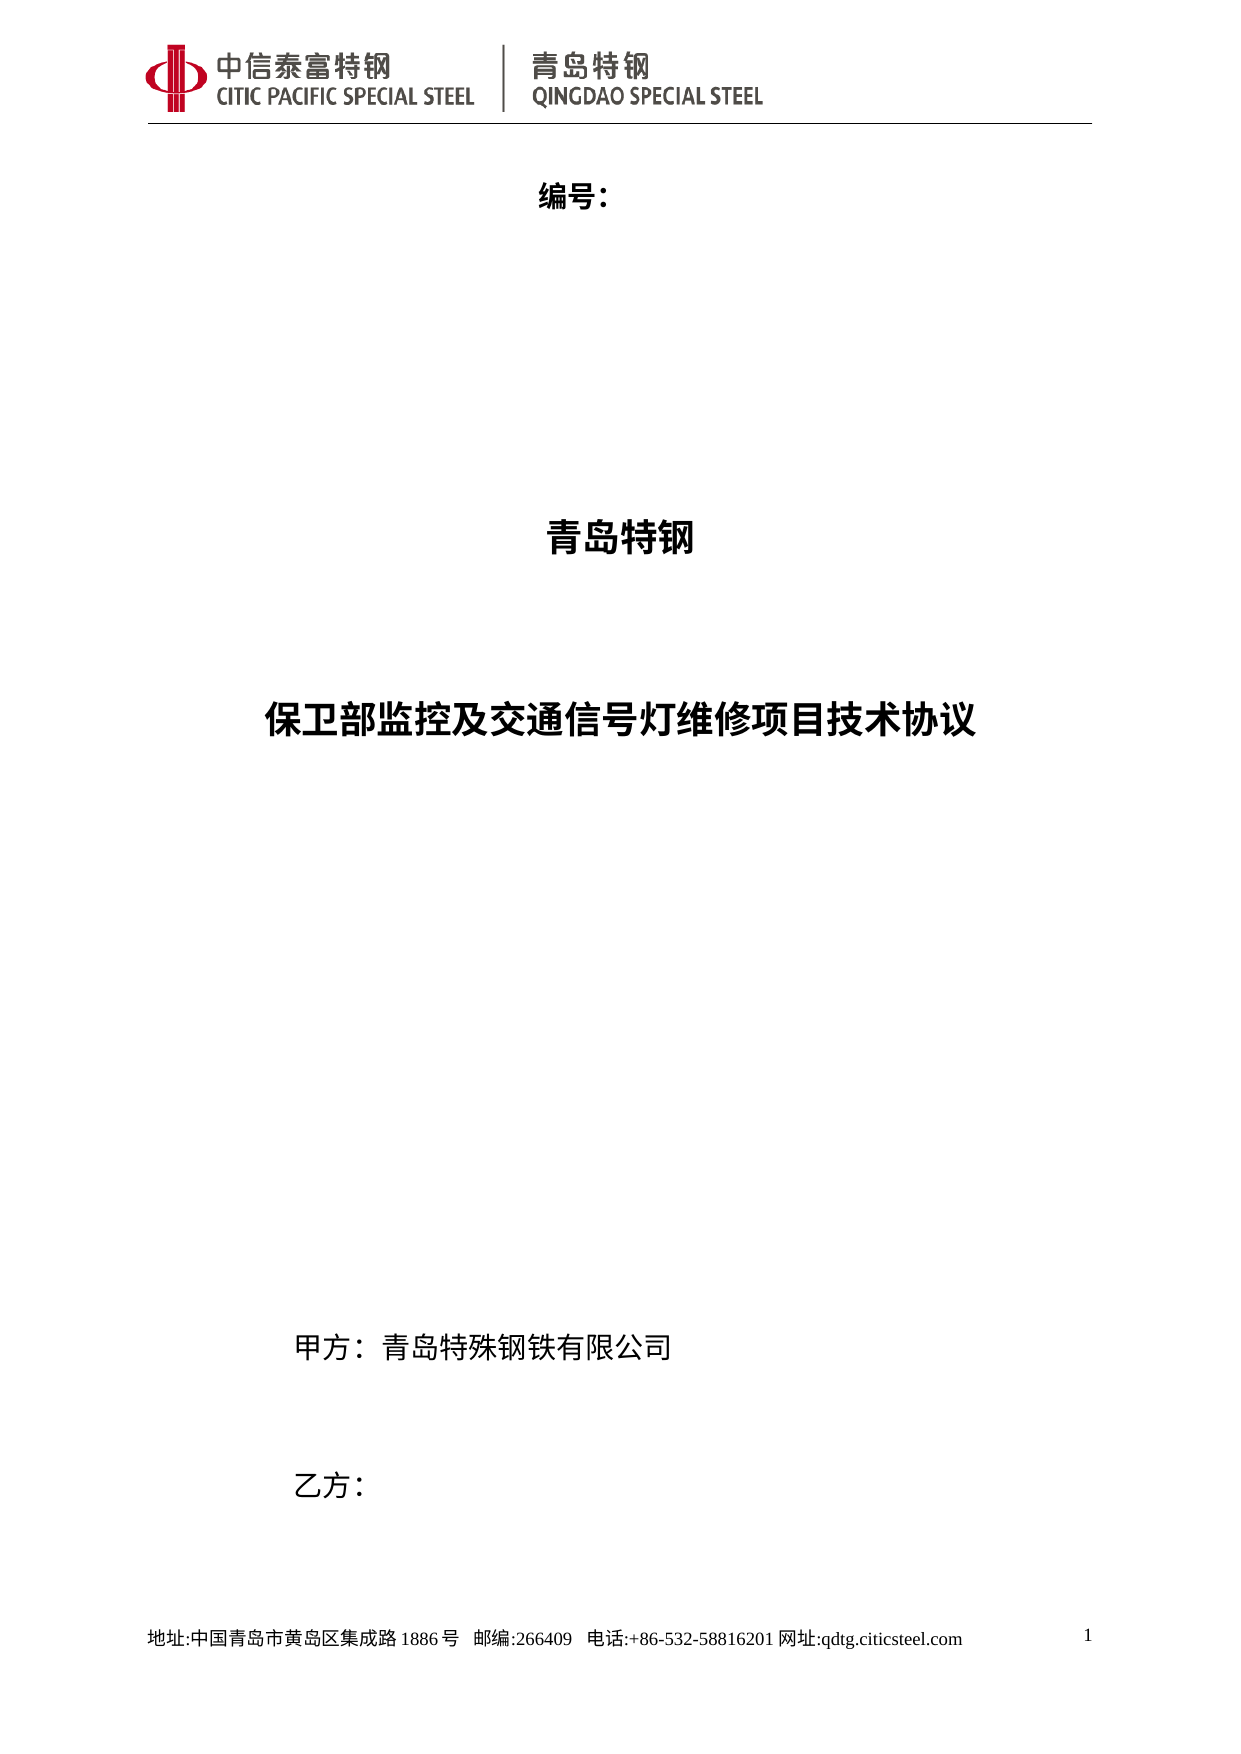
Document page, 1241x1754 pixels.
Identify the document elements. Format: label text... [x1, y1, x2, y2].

text 保卫部监控及交通信号灯维修项目技术协议 [148, 685, 1092, 750]
text 青岛特钢 [148, 502, 1092, 567]
picture [145, 44, 763, 112]
text 编号： [148, 162, 1092, 227]
text 甲方：青岛特殊钢铁有限公司 [148, 1313, 1092, 1378]
text 乙方： [148, 1451, 1092, 1516]
